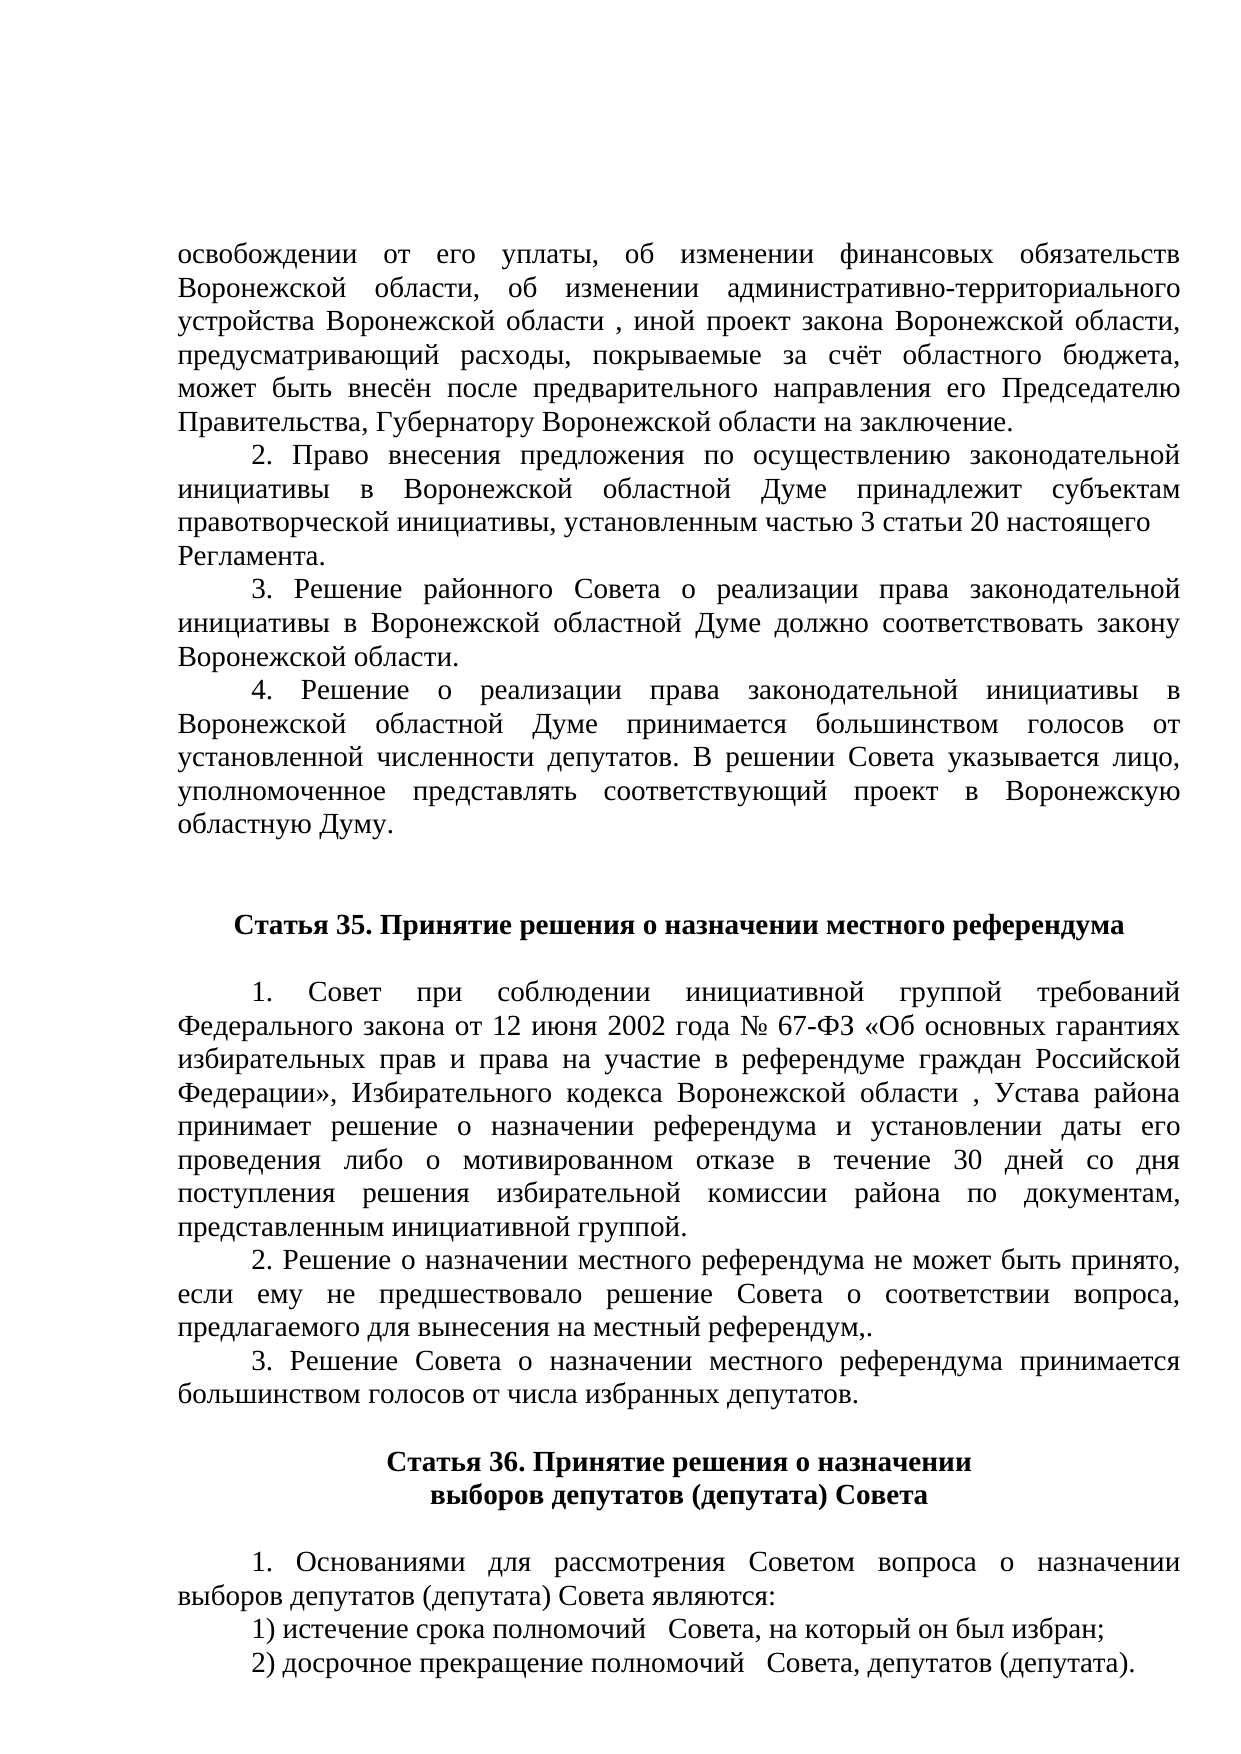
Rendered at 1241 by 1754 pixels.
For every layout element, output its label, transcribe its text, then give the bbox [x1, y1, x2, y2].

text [177, 236, 1181, 437]
text Статья 35. Принятие решения о назначении местного референдума [177, 907, 1181, 941]
text 4. Решение о реализации права законодательной инициативы в Воронежской областной Думе принимается большинством голосов от установленной численности депутатов. В решении Совета указывается лицо, уполномоченное представлять соответствующий проект в Воронежскую областную Думу. [177, 672, 1181, 840]
text 1. Совет при соблюдении инициативной группой требований Федерального закона от 12 июня 2002 года № 67-ФЗ «Об основных гарантиях избирательных прав и права на участие в референдуме граждан Российской Федерации», Избирательного кодекса Воронежской области , Устава района принимает решение о назначении референдума и установлении даты его проведения либо о мотивированном отказе в течение 30 дней со дня поступления решения избирательной комиссии района по документам, представленным инициативной группой. [177, 974, 1181, 1242]
text 2. Решение о назначении местного референдума не может быть принято, если ему не предшествовало решение Совета о соответствии вопроса, предлагаемого для вынесения на местный референдум,. [177, 1242, 1181, 1343]
text 1. Основаниями для рассмотрения Советом вопроса о назначении выборов депутатов (депутата) Совета являются: [177, 1544, 1181, 1611]
text 1) истечение срока полномочий Совета, на который он был избран; [177, 1611, 1181, 1645]
text 3. Решение Совета о назначении местного референдума принимается большинством голосов от числа избранных депутатов. [177, 1343, 1181, 1410]
text выборов депутатов (депутата) Совета [177, 1477, 1181, 1511]
text 2. Право внесения предложения по осуществлению законодательной инициативы в Воронежской областной Думе принадлежит субъектам правотворческой инициативы, установленным частью 3 статьи 20 настоящего [177, 437, 1181, 538]
text Регламента. [177, 538, 1181, 572]
text Статья 36. Принятие решения о назначении [177, 1444, 1181, 1477]
text 2) досрочное прекращение полномочий Совета, депутатов (депутата). [177, 1645, 1181, 1678]
text 3. Решение районного Совета о реализации права законодательной инициативы в Воронежской областной Думе должно соответствовать закону Воронежской области. [177, 572, 1181, 672]
